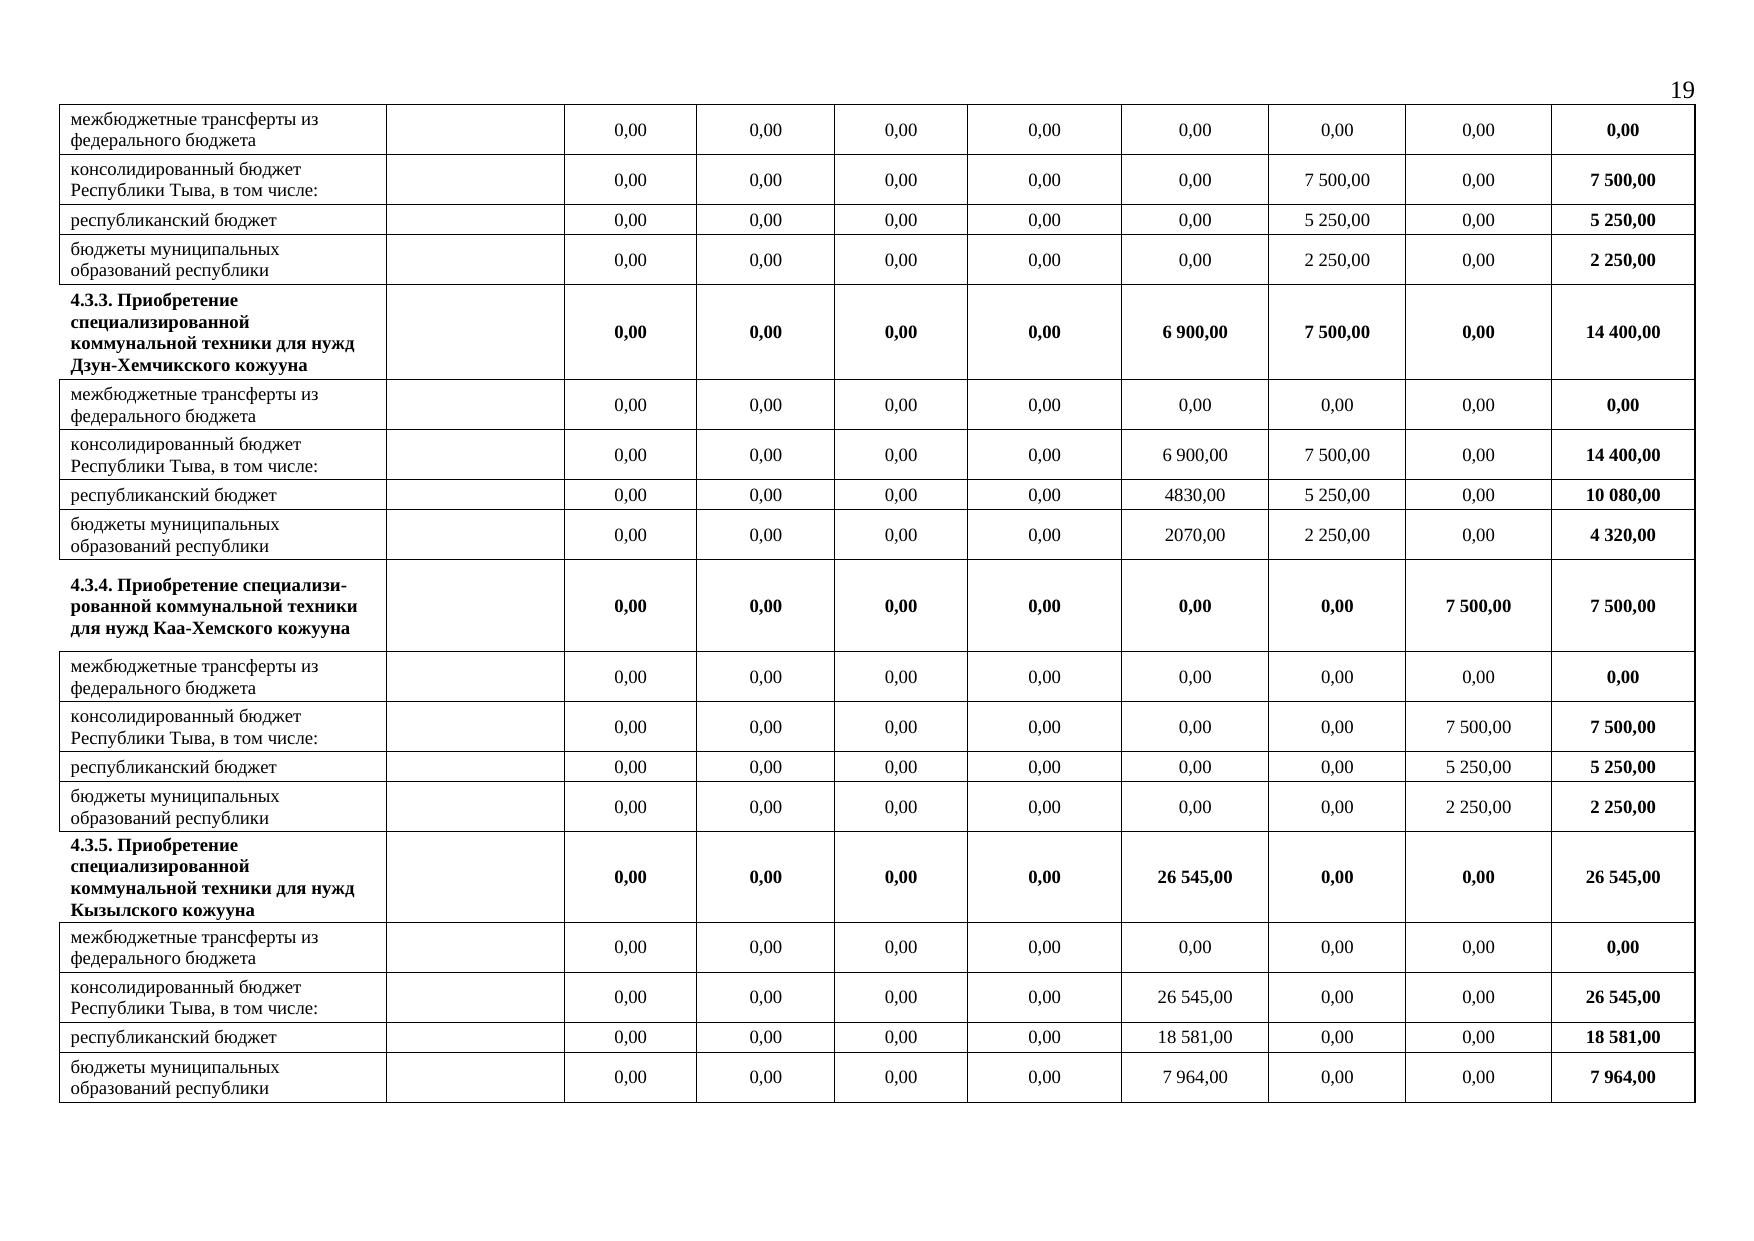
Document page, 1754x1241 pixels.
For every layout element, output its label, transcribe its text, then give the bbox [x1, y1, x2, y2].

table_cell [387, 105, 564, 154]
table_cell 26 545,00 [1552, 973, 1694, 1022]
table_cell консолидированный бюджет Республики Тыва, в том числе: [60, 973, 386, 1022]
table_cell 0,00 [565, 380, 696, 429]
table_cell 18 581,00 [1552, 1023, 1694, 1052]
table_cell 0,00 [697, 155, 834, 204]
table_cell 0,00 [565, 832, 696, 922]
table_cell 0,00 [1269, 782, 1405, 831]
table_cell 26 545,00 [1122, 973, 1268, 1022]
table_cell [387, 1053, 564, 1102]
table_cell 0,00 [565, 105, 696, 154]
table_cell 0,00 [1269, 752, 1405, 781]
table_cell межбюджетные трансферты из федерального бюджета [60, 923, 386, 972]
table_cell 0,00 [1406, 1053, 1551, 1102]
table_cell 7 964,00 [1122, 1053, 1268, 1102]
table_cell 0,00 [968, 832, 1121, 922]
table_cell 0,00 [697, 1023, 834, 1052]
table_cell 0,00 [565, 430, 696, 479]
table_cell 0,00 [697, 752, 834, 781]
table_cell 0,00 [1122, 560, 1268, 651]
table_cell 0,00 [1406, 652, 1551, 701]
table_cell 0,00 [968, 560, 1121, 651]
table_cell 0,00 [697, 285, 834, 379]
table_cell 0,00 [1269, 105, 1405, 154]
table_cell 0,00 [1406, 480, 1551, 509]
table_cell [387, 560, 564, 651]
table_cell 0,00 [1552, 652, 1694, 701]
table_cell 0,00 [1122, 205, 1268, 234]
table_cell 0,00 [1122, 782, 1268, 831]
table_cell 0,00 [835, 652, 967, 701]
table_cell бюджеты муниципальных образований республики [60, 510, 386, 559]
table_cell 0,00 [565, 285, 696, 379]
table_cell 0,00 [1406, 923, 1551, 972]
table_cell 0,00 [565, 560, 696, 651]
table_cell 0,00 [968, 205, 1121, 234]
table_cell 0,00 [1269, 652, 1405, 701]
table_cell [387, 1023, 564, 1052]
table_cell 0,00 [565, 155, 696, 204]
table_cell 0,00 [968, 380, 1121, 429]
table_cell 0,00 [835, 560, 967, 651]
table_cell 0,00 [697, 1053, 834, 1102]
table_cell 0,00 [1406, 105, 1551, 154]
table_cell 0,00 [697, 832, 834, 922]
table_cell 7 500,00 [1406, 702, 1551, 751]
table_cell 0,00 [835, 430, 967, 479]
table_cell 0,00 [968, 973, 1121, 1022]
table_cell 0,00 [968, 1053, 1121, 1102]
table_cell 7 500,00 [1552, 702, 1694, 751]
table_cell [387, 380, 564, 429]
table_cell 0,00 [1122, 105, 1268, 154]
table_cell 0,00 [697, 923, 834, 972]
table_cell 0,00 [697, 235, 834, 284]
table_cell 0,00 [1552, 380, 1694, 429]
table_cell 0,00 [697, 702, 834, 751]
table_cell 6 900,00 [1122, 430, 1268, 479]
table_cell 0,00 [1552, 105, 1694, 154]
table_cell [387, 480, 564, 509]
table_cell 0,00 [968, 1023, 1121, 1052]
table_cell 0,00 [1122, 155, 1268, 204]
table_cell 0,00 [968, 782, 1121, 831]
table_cell 2 250,00 [1552, 235, 1694, 284]
table_cell 7 500,00 [1406, 560, 1551, 651]
table_cell [387, 923, 564, 972]
table_cell республиканский бюджет [60, 1023, 386, 1052]
table_cell 5 250,00 [1269, 205, 1405, 234]
table_cell 2070,00 [1122, 510, 1268, 559]
table_cell 0,00 [1269, 1053, 1405, 1102]
table_cell 5 250,00 [1552, 205, 1694, 234]
table_cell 0,00 [1269, 560, 1405, 651]
table_cell 0,00 [697, 430, 834, 479]
table_cell 7 500,00 [1552, 155, 1694, 204]
table_cell 0,00 [1269, 1023, 1405, 1052]
table_cell межбюджетные трансферты из федерального бюджета [60, 652, 386, 701]
table_cell 0,00 [1122, 702, 1268, 751]
table_cell 5 250,00 [1552, 752, 1694, 781]
table_cell 5 250,00 [1269, 480, 1405, 509]
table_cell 0,00 [697, 480, 834, 509]
table_cell бюджеты муниципальных образований республики [60, 235, 386, 284]
table_cell [387, 430, 564, 479]
table_cell 0,00 [1406, 235, 1551, 284]
table_cell 0,00 [697, 105, 834, 154]
table_cell 0,00 [1406, 155, 1551, 204]
table_cell консолидированный бюджет Республики Тыва, в том числе: [60, 155, 386, 204]
table_cell 26 545,00 [1552, 832, 1694, 922]
table_cell 7 500,00 [1269, 155, 1405, 204]
table_cell 0,00 [1122, 923, 1268, 972]
table_cell 0,00 [968, 702, 1121, 751]
table_cell [387, 752, 564, 781]
table_cell 0,00 [565, 652, 696, 701]
table_cell 0,00 [697, 380, 834, 429]
table_cell консолидированный бюджет Республики Тыва, в том числе: [60, 702, 386, 751]
table_cell 0,00 [835, 105, 967, 154]
table_cell республиканский бюджет [60, 752, 386, 781]
table_cell 0,00 [968, 510, 1121, 559]
table_cell 0,00 [1122, 652, 1268, 701]
table_cell 7 500,00 [1269, 430, 1405, 479]
table_cell 0,00 [565, 782, 696, 831]
table_cell 0,00 [835, 480, 967, 509]
table_cell 0,00 [835, 782, 967, 831]
table_cell 26 545,00 [1122, 832, 1268, 922]
table_cell 0,00 [565, 510, 696, 559]
table_cell 0,00 [565, 923, 696, 972]
table_cell 0,00 [968, 652, 1121, 701]
table_cell 0,00 [835, 832, 967, 922]
table_cell [387, 973, 564, 1022]
table_cell межбюджетные трансферты из федерального бюджета [60, 105, 386, 154]
table_cell бюджеты муниципальных образований республики [60, 1053, 386, 1102]
table_cell 2 250,00 [1552, 782, 1694, 831]
table_cell 0,00 [565, 480, 696, 509]
table_cell 0,00 [697, 560, 834, 651]
table_cell 0,00 [1406, 1023, 1551, 1052]
table_cell 0,00 [968, 155, 1121, 204]
table_cell 18 581,00 [1122, 1023, 1268, 1052]
table_cell [387, 510, 564, 559]
table_cell 0,00 [697, 652, 834, 701]
table_cell 0,00 [1269, 702, 1405, 751]
table_cell 0,00 [968, 480, 1121, 509]
table_cell [387, 652, 564, 701]
table_cell [387, 235, 564, 284]
table_cell 0,00 [1406, 430, 1551, 479]
table_cell 4.3.5. Приобретение специализированной коммунальной техники для нужд Кызылского кожууна [59, 832, 386, 922]
table_cell 0,00 [565, 702, 696, 751]
table_cell 0,00 [968, 105, 1121, 154]
table_cell межбюджетные трансферты из федерального бюджета [60, 380, 386, 429]
table_cell 7 964,00 [1552, 1053, 1694, 1102]
table_cell 4 320,00 [1552, 510, 1694, 559]
table_cell [387, 205, 564, 234]
table_cell 0,00 [1406, 380, 1551, 429]
table_cell 0,00 [968, 923, 1121, 972]
table_cell 10 080,00 [1552, 480, 1694, 509]
table_cell 4.3.3. Приобретение специализированной коммунальной техники для нужд Дзун-Хемчикского кожууна [59, 285, 386, 379]
table_cell консолидированный бюджет Республики Тыва, в том числе: [60, 430, 386, 479]
table_cell 0,00 [835, 752, 967, 781]
table_cell 0,00 [835, 205, 967, 234]
table_cell 14 400,00 [1552, 430, 1694, 479]
table_cell 0,00 [565, 1053, 696, 1102]
table_cell 0,00 [835, 702, 967, 751]
table_cell 0,00 [565, 752, 696, 781]
table_cell 0,00 [1406, 205, 1551, 234]
table_cell республиканский бюджет [60, 480, 386, 509]
table_cell 2 250,00 [1269, 235, 1405, 284]
table_cell 0,00 [565, 1023, 696, 1052]
table_cell 5 250,00 [1406, 752, 1551, 781]
table_cell 2 250,00 [1269, 510, 1405, 559]
table_cell 4830,00 [1122, 480, 1268, 509]
table_cell [387, 155, 564, 204]
table_cell [387, 702, 564, 751]
table_cell республиканский бюджет [60, 205, 386, 234]
table_cell 0,00 [1406, 510, 1551, 559]
table_cell 0,00 [835, 1053, 967, 1102]
table_cell 0,00 [565, 973, 696, 1022]
table_cell 0,00 [968, 285, 1121, 379]
table_cell 6 900,00 [1122, 285, 1268, 379]
table_cell 0,00 [1122, 752, 1268, 781]
table_cell 0,00 [968, 430, 1121, 479]
table_cell 0,00 [697, 510, 834, 559]
table_cell 0,00 [835, 380, 967, 429]
table_cell [387, 832, 564, 922]
table_cell 0,00 [697, 973, 834, 1022]
table_cell бюджеты муниципальных образований республики [60, 782, 386, 831]
table_cell 7 500,00 [1269, 285, 1405, 379]
table_cell 14 400,00 [1552, 285, 1694, 379]
table_cell 0,00 [835, 1023, 967, 1052]
table_cell 0,00 [1406, 973, 1551, 1022]
table_cell 0,00 [968, 235, 1121, 284]
table_cell [387, 782, 564, 831]
table_cell 0,00 [1122, 235, 1268, 284]
table_cell 0,00 [697, 205, 834, 234]
table_cell 0,00 [835, 285, 967, 379]
table_cell 0,00 [565, 205, 696, 234]
table_cell 0,00 [1122, 380, 1268, 429]
table_cell 0,00 [1406, 832, 1551, 922]
table_cell 0,00 [1269, 923, 1405, 972]
table_cell 7 500,00 [1552, 560, 1694, 651]
table_cell 0,00 [565, 235, 696, 284]
table_cell 0,00 [835, 155, 967, 204]
table_cell 0,00 [835, 510, 967, 559]
table_cell 0,00 [835, 923, 967, 972]
table_cell 0,00 [1269, 380, 1405, 429]
table_cell [387, 285, 564, 379]
table_cell 0,00 [835, 235, 967, 284]
table_cell 0,00 [1552, 923, 1694, 972]
table_cell 0,00 [1406, 285, 1551, 379]
table_cell 0,00 [835, 973, 967, 1022]
table_cell 4.3.4. Приобретение специализи-рованной коммунальной техники для нужд Каа-Хемского кожууна [59, 560, 386, 651]
table_cell 2 250,00 [1406, 782, 1551, 831]
table_cell 0,00 [1269, 832, 1405, 922]
table_cell 0,00 [697, 782, 834, 831]
table_cell 0,00 [1269, 973, 1405, 1022]
table_cell 0,00 [968, 752, 1121, 781]
